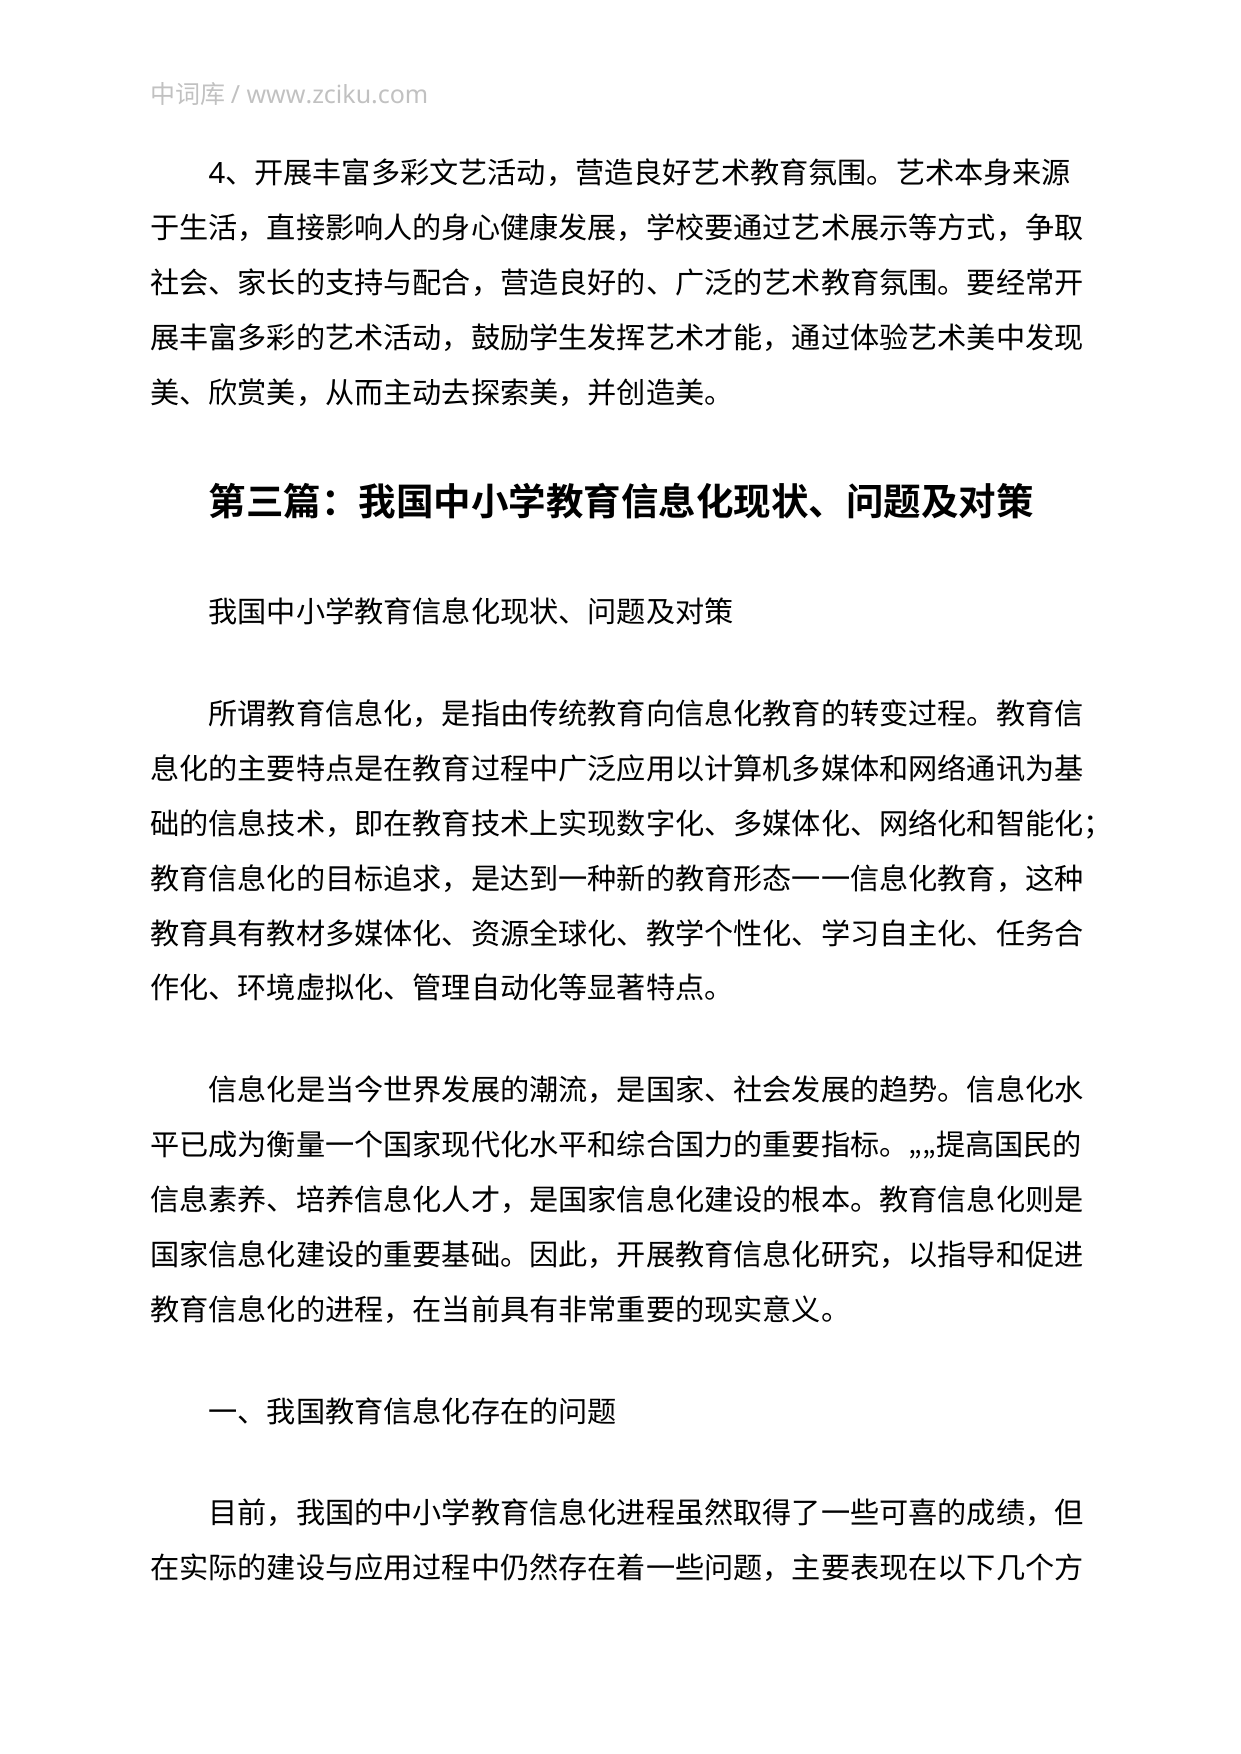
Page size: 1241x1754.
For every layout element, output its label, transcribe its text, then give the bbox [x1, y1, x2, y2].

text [150, 1490, 1090, 1587]
text 所谓教育信息化，是指由传统教育向信息化教育的转变过程。教育信息化的主要特点是在教育过程中广泛应用以计算机多媒体和网络通讯为基础的信息技术，即在教育技术上实现数字化、多媒体化、网络化和智能化；教育信息化的目标追求，是达到一种新的教育形态一一信息化教育，这种教育具有教材多媒体化、资源全球化、教学个性化、学习自主化、任务合作化、环境虚拟化、管理自动化等显著特点。 [150, 691, 1090, 1007]
text 一、我国教育信息化存在的问题 [150, 1388, 1090, 1431]
text 我国中小学教育信息化现状、问题及对策 [150, 589, 1090, 631]
text 第三篇：我国中小学教育信息化现状、问题及对策 [150, 471, 1090, 526]
text 信息化是当今世界发展的潮流，是国家、社会发展的趋势。信息化水平已成为衡量一个国家现代化水平和综合国力的重要指标。„„提高国民的信息素养、培养信息化人才，是国家信息化建设的根本。教育信息化则是国家信息化建设的重要基础。因此，开展教育信息化研究，以指导和促进教育信息化的进程，在当前具有非常重要的现实意义。 [150, 1067, 1090, 1329]
text 4、开展丰富多彩文艺活动，营造良好艺术教育氛围。艺术本身来源于生活，直接影响人的身心健康发展，学校要通过艺术展示等方式，争取社会、家长的支持与配合，营造良好的、广泛的艺术教育氛围。要经常开展丰富多彩的艺术活动，鼓励学生发挥艺术才能，通过体验艺术美中发现美、欣赏美，从而主动去探索美，并创造美。 [150, 150, 1090, 412]
